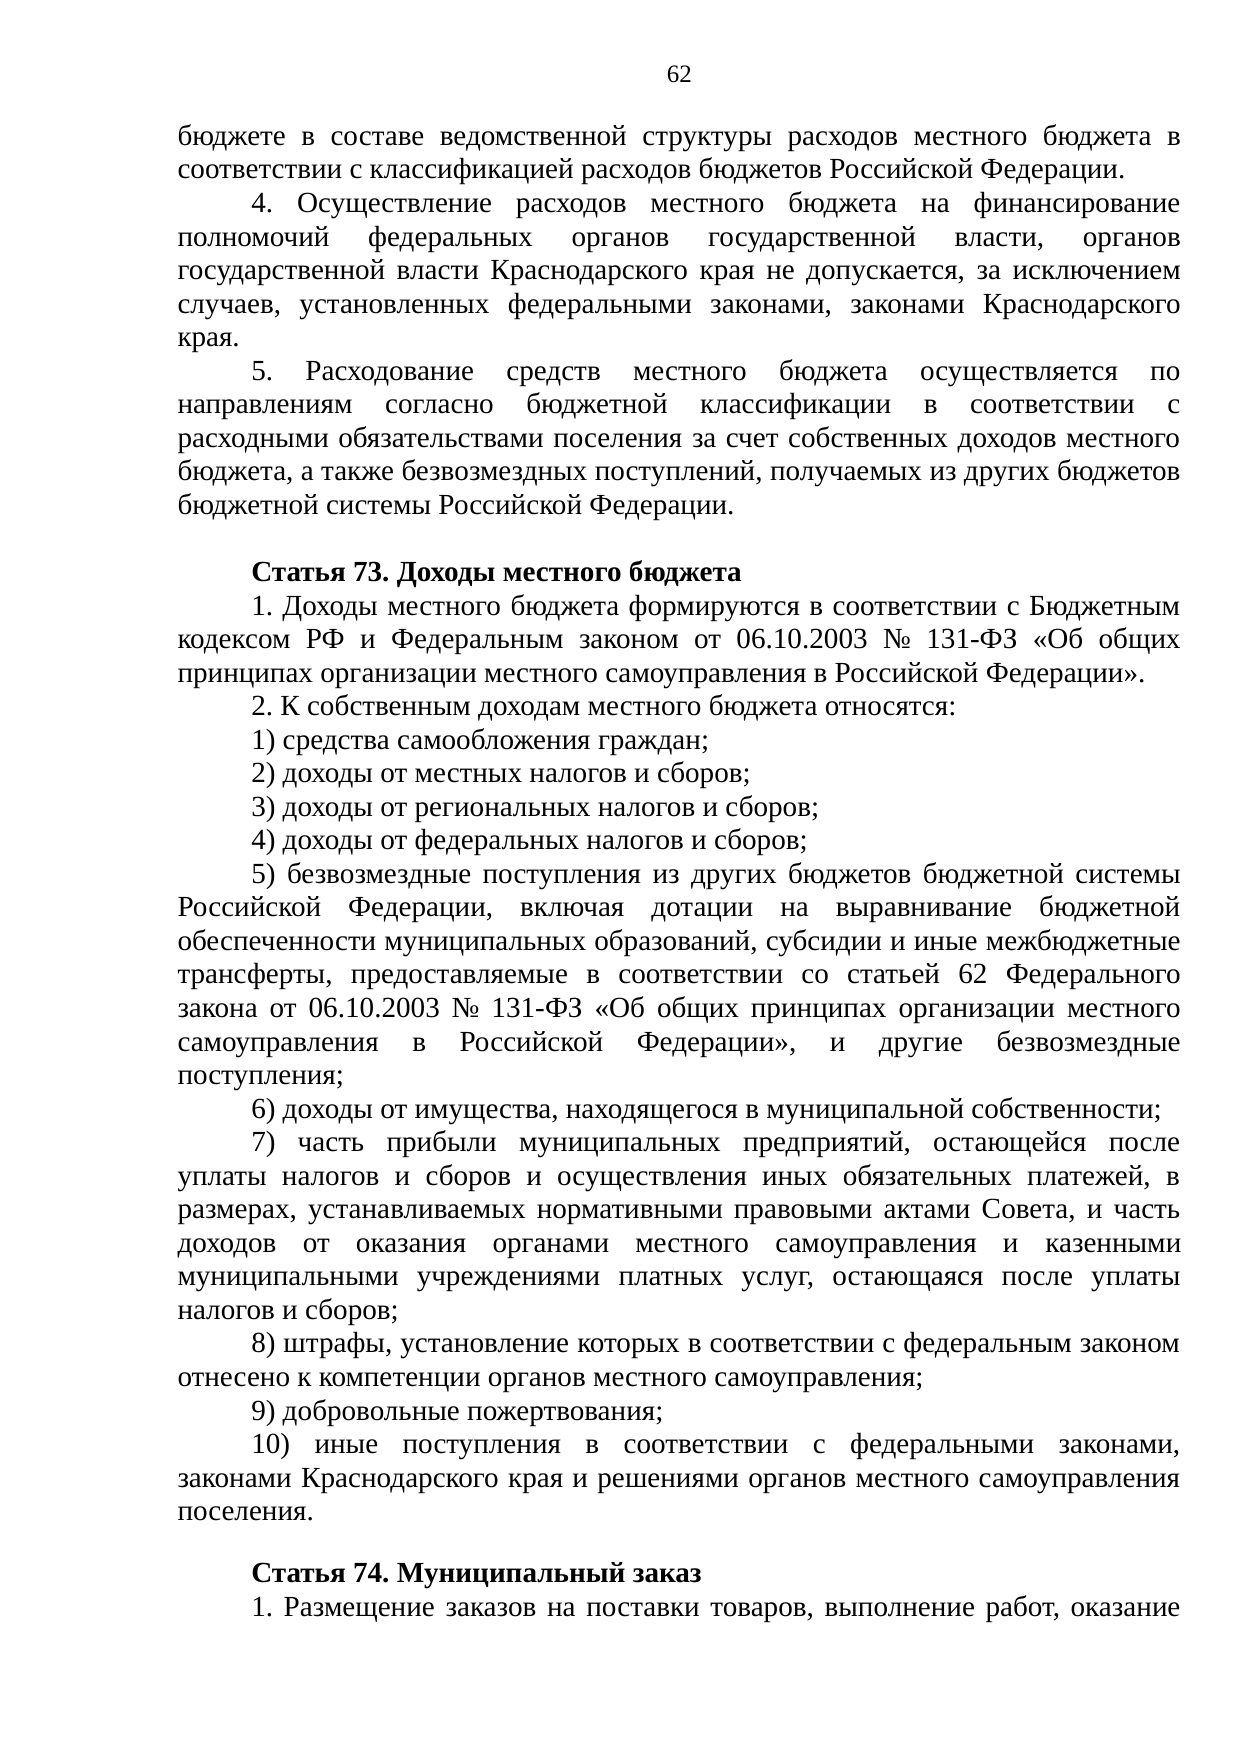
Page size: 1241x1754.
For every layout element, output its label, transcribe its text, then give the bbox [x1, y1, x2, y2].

text Статья 74. Муниципальный заказ [177, 1556, 1181, 1589]
text 3) доходы от региональных налогов и сборов; [177, 789, 1181, 822]
text Статья 73. Доходы местного бюджета [177, 554, 1181, 588]
text 2. К собственным доходам местного бюджета относятся: [177, 688, 1181, 722]
text 10) иные поступления в соответствии с федеральными законами, законами Краснодарского края и решениями органов местного самоуправления поселения. [177, 1426, 1181, 1527]
text 4) доходы от федеральных налогов и сборов; [177, 822, 1181, 856]
text 2) доходы от местных налогов и сборов; [177, 755, 1181, 789]
text 7) часть прибыли муниципальных предприятий, остающейся после уплаты налогов и сборов и осуществления иных обязательных платежей, в размерах, устанавливаемых нормативными правовыми актами Совета, и часть доходов от оказания органами местного самоуправления и казенными муниципальными учреждениями платных услуг, остающаяся после уплаты налогов и сборов; [177, 1124, 1181, 1326]
text 5. Расходование средств местного бюджета осуществляется по направлениям согласно бюджетной классификации в соответствии с расходными обязательствами поселения за счет собственных доходов местного бюджета, а также безвозмездных поступлений, получаемых из других бюджетов бюджетной системы Российской Федерации. [177, 353, 1181, 521]
text 1. Доходы местного бюджета формируются в соответствии с Бюджетным кодексом РФ и Федеральным законом от 06.10.2003 № 131-ФЗ «Об общих принципах организации местного самоуправления в Российской Федерации». [177, 588, 1181, 688]
text 1) средства самообложения граждан; [177, 722, 1181, 755]
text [177, 118, 1181, 185]
text 4. Осуществление расходов местного бюджета на финансирование полномочий федеральных органов государственной власти, органов государственной власти Краснодарского края не допускается, за исключением случаев, установленных федеральными законами, законами Краснодарского края. [177, 185, 1181, 353]
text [177, 1589, 1181, 1623]
text 8) штрафы, установление которых в соответствии с федеральным законом отнесено к компетенции органов местного самоуправления; [177, 1326, 1181, 1393]
text 6) доходы от имущества, находящегося в муниципальной собственности; [177, 1091, 1181, 1124]
text 9) добровольные пожертвования; [177, 1393, 1181, 1426]
text 5) безвозмездные поступления из других бюджетов бюджетной системы Российской Федерации, включая дотации на выравнивание бюджетной обеспеченности муниципальных образований, субсидии и иные межбюджетные трансферты, предоставляемые в соответствии со статьей 62 Федерального закона от 06.10.2003 № 131-ФЗ «Об общих принципах организации местного самоуправления в Российской Федерации», и другие безвозмездные поступления; [177, 856, 1181, 1091]
